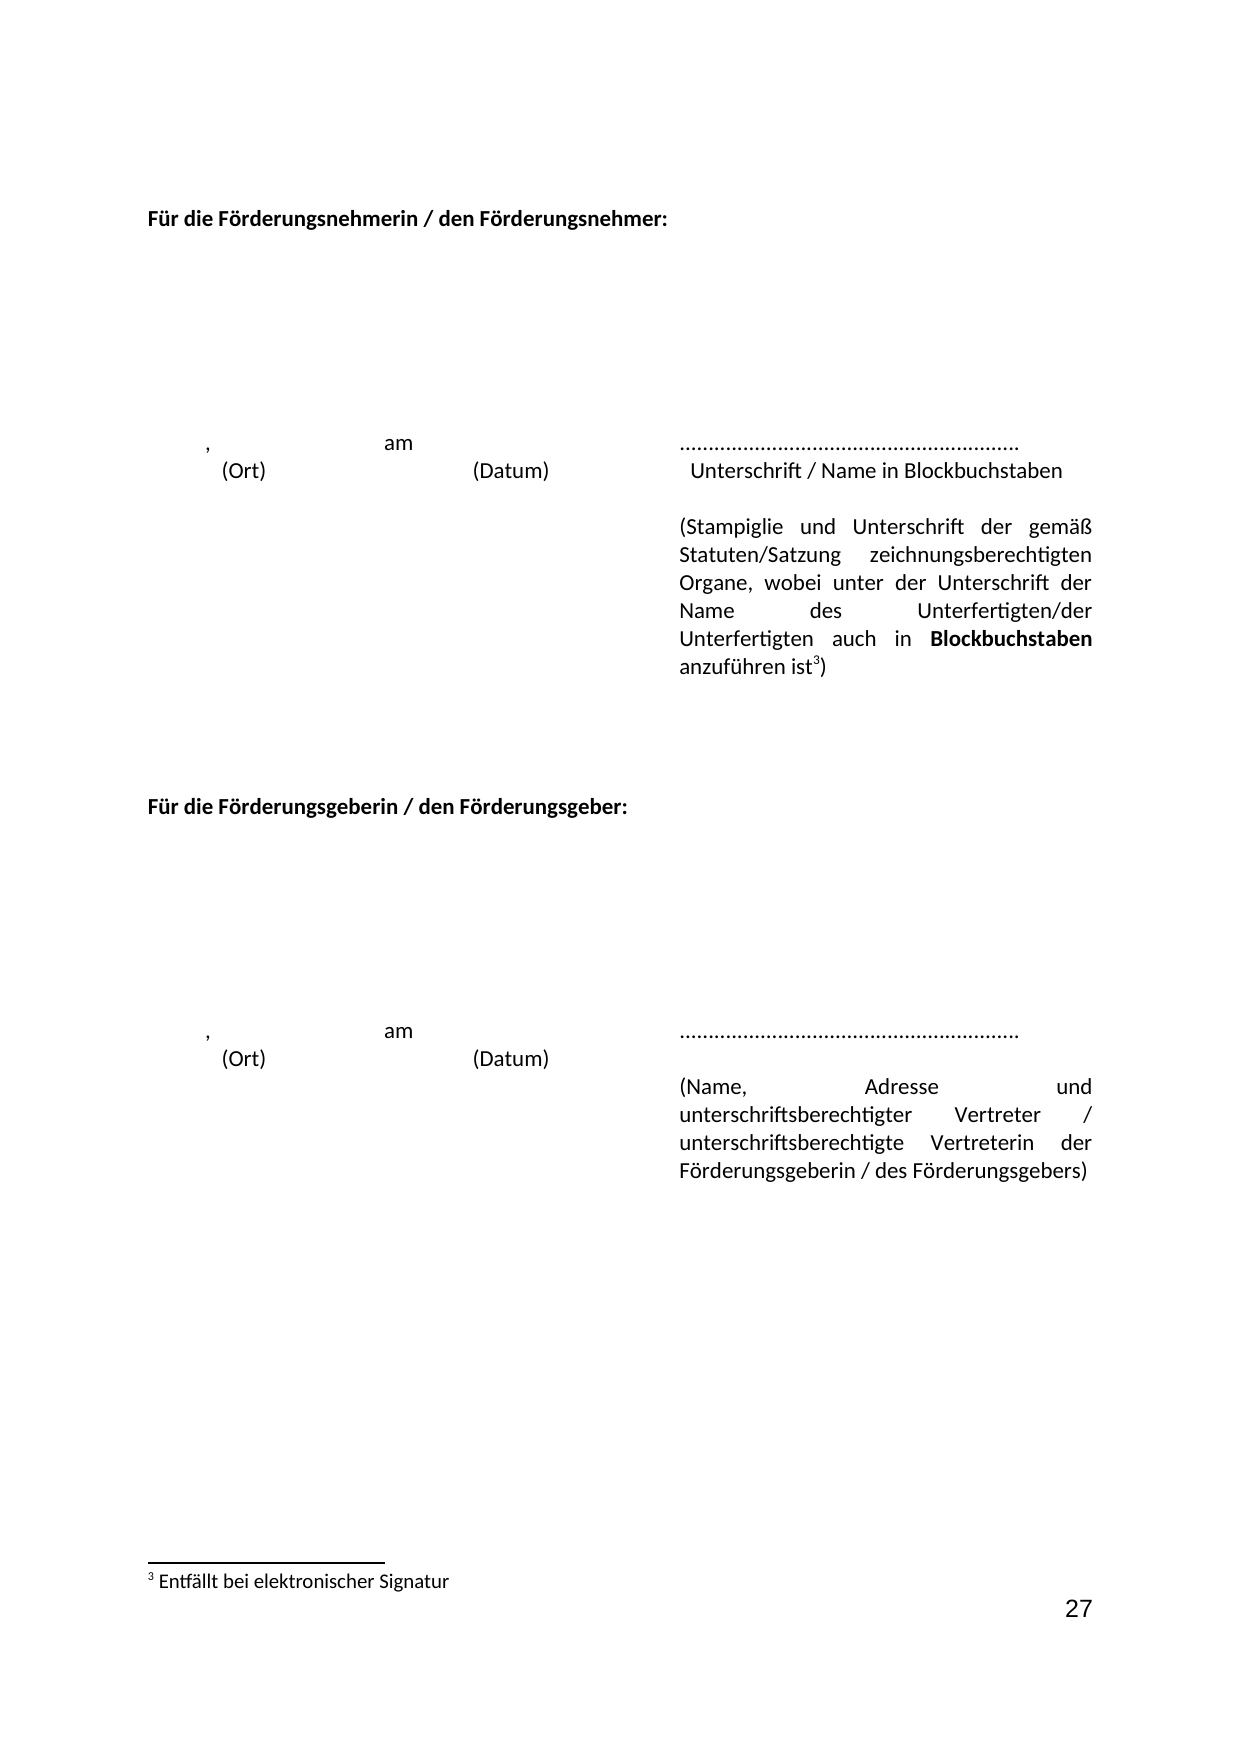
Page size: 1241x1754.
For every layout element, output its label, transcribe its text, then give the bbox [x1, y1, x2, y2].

text Für die Förderungsnehmerin / den Förderungsnehmer: [148, 204, 1093, 232]
text (Stampiglie und Unterschrift der gemäß Statuten/Satzung zeichnungsberechtigten Organe, wobei unter der Unterschrift der Name des Unterfertigten/der Unterfertigten auch in Blockbuchstaben anzuführen ist) [679, 512, 1093, 680]
text Für die Förderungsgeberin / den Förderungsgeber: [148, 792, 1093, 820]
text (Ort) (Datum) [148, 1044, 1093, 1072]
text , am ........................................................... [148, 428, 1093, 456]
text , am ........................................................... [148, 1016, 1093, 1044]
text (Ort) (Datum) Unterschrift / Name in Blockbuchstaben [148, 456, 1093, 484]
text (Name, Adresse und unterschriftsberechtigter Vertreter / unterschriftsberechtigte Vertreterin der Förderungsgeberin / des Förderungsgebers) [679, 1072, 1093, 1184]
